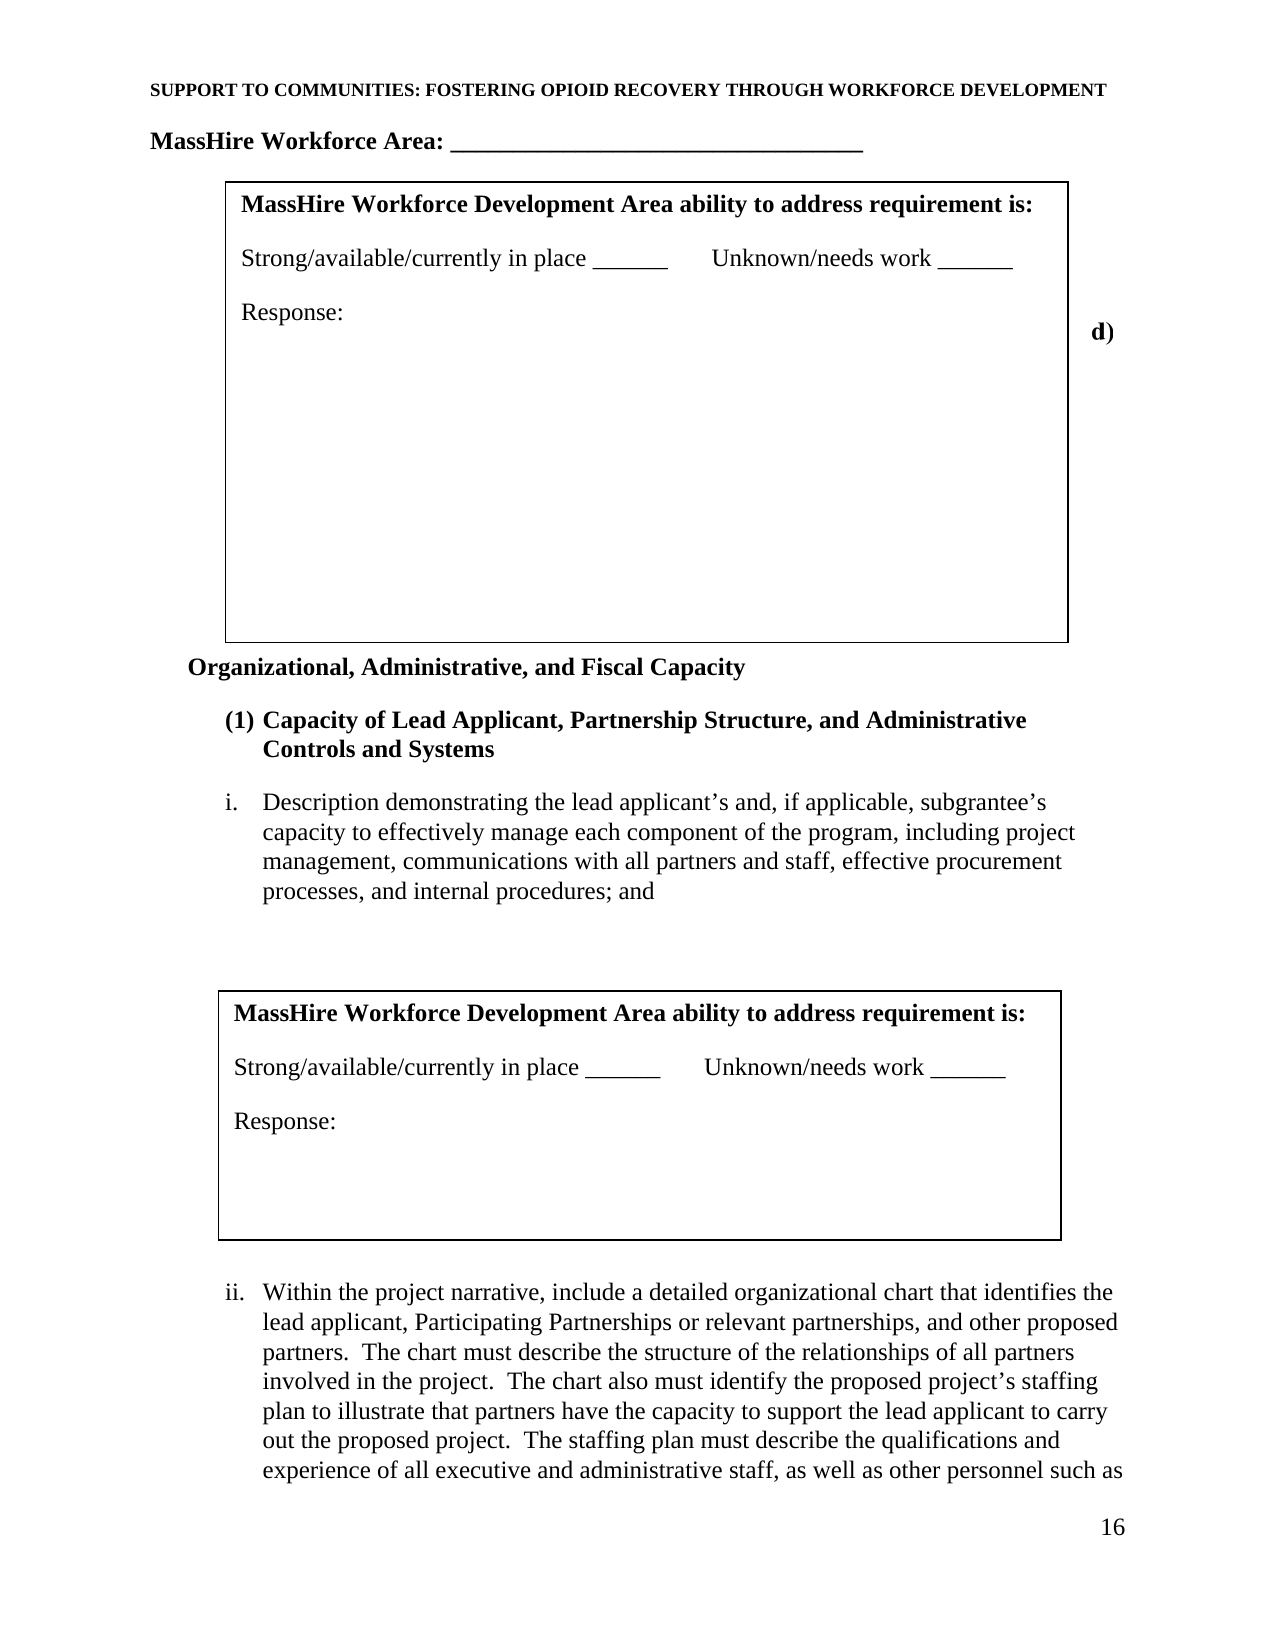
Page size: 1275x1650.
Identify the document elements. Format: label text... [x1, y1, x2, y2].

list Capacity of Lead Applicant, Partnership Structure, and Administrative Controls and Systems [225, 705, 1125, 763]
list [225, 1092, 1124, 1484]
list Description demonstrating the lead applicant’s and, if applicable, subgrantee’s capacity to effectively manage each component of the program, including project management, communications with all partners and staff, effective procurement processes, and internal procedures; and [225, 787, 1124, 905]
picture [1091, 321, 1113, 345]
text Organizational, Administrative, and Fiscal Capacity [186, 321, 1125, 681]
